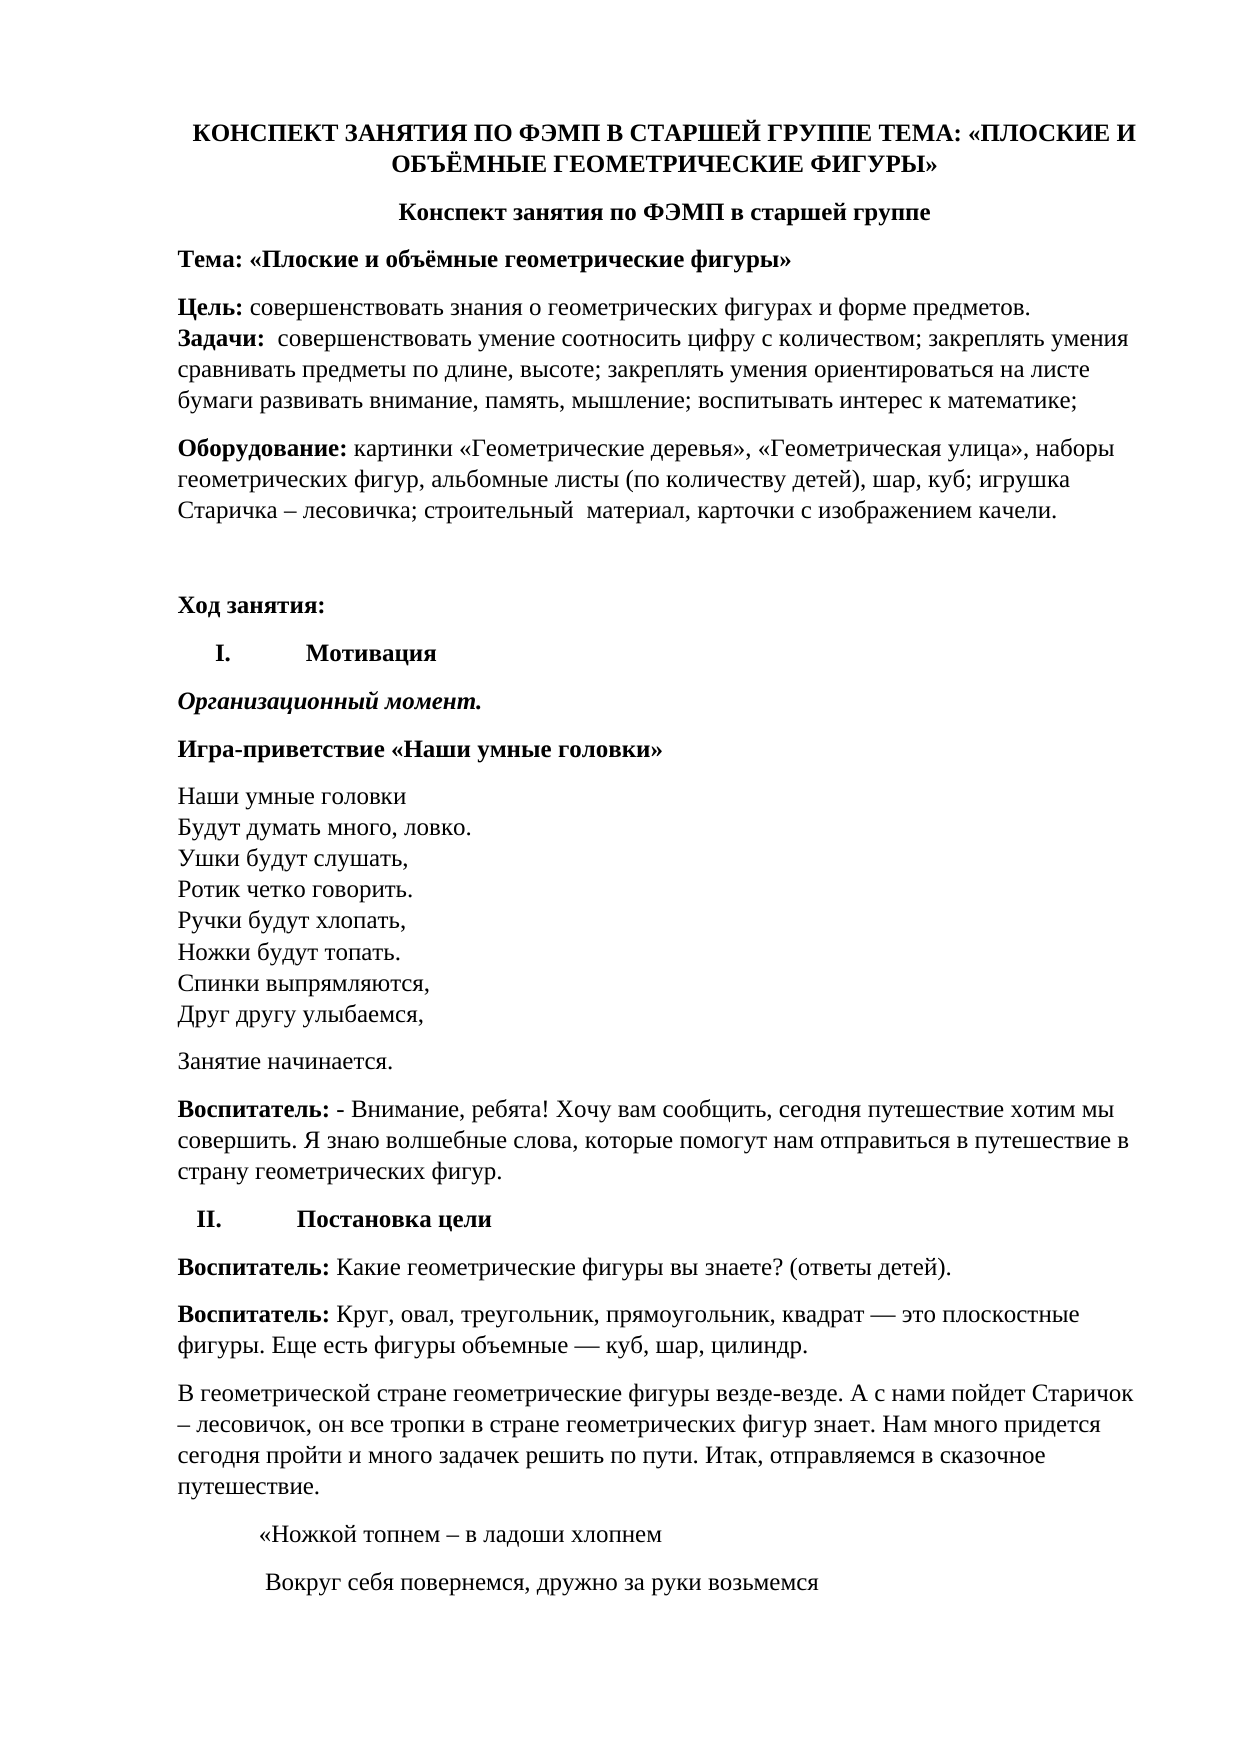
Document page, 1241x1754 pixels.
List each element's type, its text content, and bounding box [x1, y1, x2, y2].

text Игра-приветствие «Наши умные головки» [177, 734, 1152, 762]
text Вокруг себя повернемся, дружно за руки возьмемся [177, 1567, 1152, 1595]
text II. Постановка цели [177, 1204, 1152, 1233]
text Воспитатель: Круг, овал, треугольник, прямоугольник, квадрат — это плоскостные фигуры. Еще есть фигуры объемные — куб, шар, цилиндр. [177, 1299, 1152, 1359]
text Воспитатель: Какие геометрические фигуры вы знаете? (ответы детей). [177, 1252, 1152, 1280]
text Оборудование: картинки «Геометрические деревья», «Геометрическая улица», наборы геометрических фигур, альбомные листы (по количеству детей), шар, куб; игрушка Старичка – лесовичка; строительный материал, карточки с изображением качели. [177, 433, 1152, 524]
text I. Мотивация [177, 638, 1152, 667]
text Воспитатель: - Внимание, ребята! Хочу вам сообщить, сегодня путешествие хотим мы совершить. Я знаю волшебные слова, которые помогут нам отправиться в путешествие в страну геометрических фигур. [177, 1094, 1152, 1185]
text Ход занятия: [177, 591, 1152, 619]
text Наши умные головки Будут думать много, ловко. Ушки будут слушать, Ротик четко говорить. Ручки будут хлопать, Ножки будут топать. Спинки выпрямляются, Друг другу улыбаемся, [177, 781, 1152, 1027]
text Организационный момент. [177, 686, 1152, 715]
text Конспект занятия по ФЭМП в старшей группе [177, 197, 1152, 226]
text КОНСПЕКТ ЗАНЯТИЯ ПО ФЭМП В СТАРШЕЙ ГРУППЕ ТЕМА: «ПЛОСКИЕ И ОБЪЁМНЫЕ ГЕОМЕТРИЧЕСКИЕ ФИГУРЫ» [177, 118, 1152, 178]
text Тема: «Плоские и объёмные геометрические фигуры» [177, 244, 1152, 273]
text В геометрической стране геометрические фигуры везде-везде. А с нами пойдет Старичок – лесовичок, он все тропки в стране геометрических фигур знает. Нам много придется сегодня пройти и много задачек решить по пути. Итак, отправляемся в сказочное путешествие. [177, 1378, 1152, 1500]
text Цель: совершенствовать знания о геометрических фигурах и форме предметов. Задачи: совершенствовать умение соотносить цифру с количеством; закреплять умения сравнивать предметы по длине, высоте; закреплять умения ориентироваться на листе бумаги развивать внимание, память, мышление; воспитывать интерес к математике; [177, 292, 1152, 414]
text Занятие начинается. [177, 1046, 1152, 1075]
text «Ножкой топнем – в ладоши хлопнем [177, 1519, 1152, 1548]
